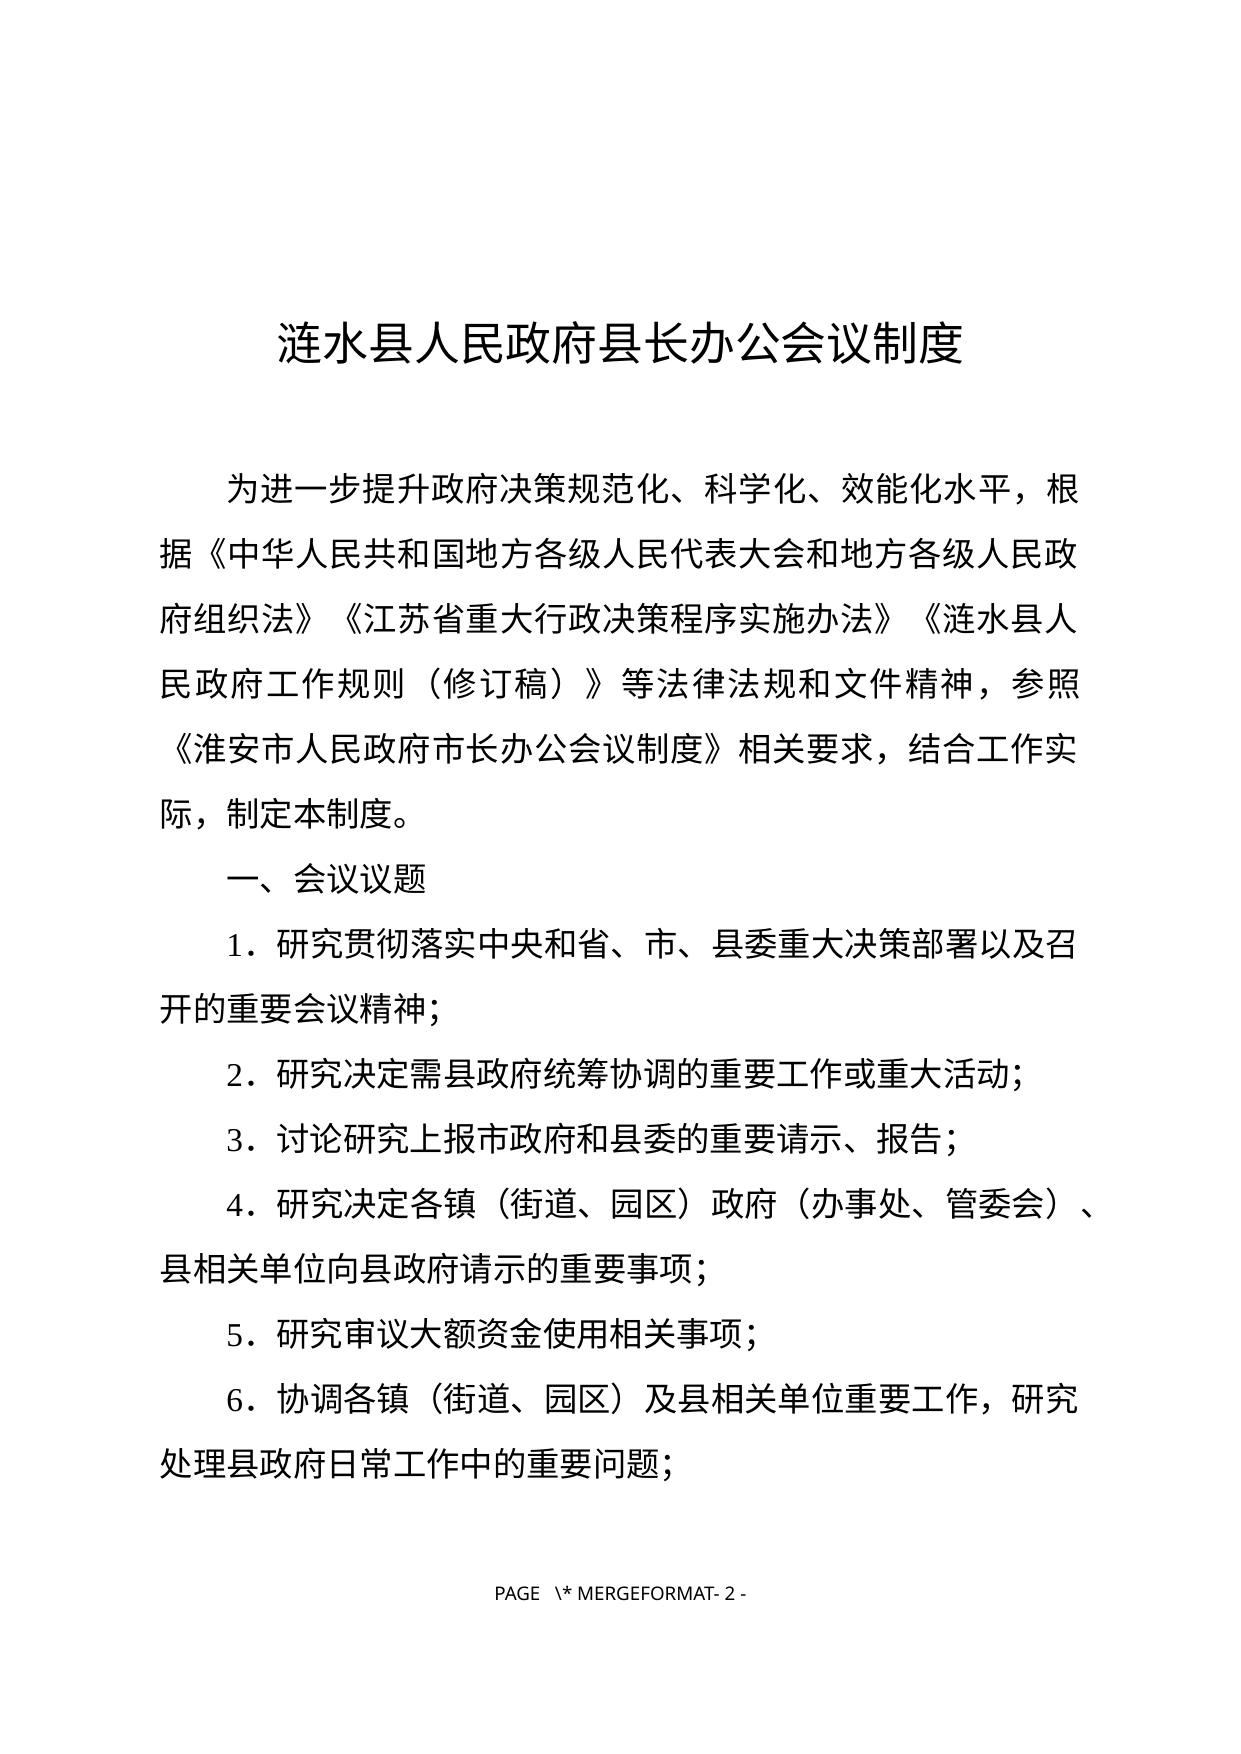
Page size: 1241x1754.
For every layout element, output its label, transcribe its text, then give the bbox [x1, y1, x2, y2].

text 1．研究贯彻落实中央和省、市、县委重大决策部署以及召开的重要会议精神； [159, 909, 1081, 1039]
text 一、会议议题 [159, 844, 1081, 909]
text 5．研究审议大额资金使用相关事项； [159, 1299, 1081, 1364]
text 涟水县人民政府县长办公会议制度 [159, 292, 1081, 389]
text 4．研究决定各镇（街道、园区）政府（办事处、管委会）、县相关单位向县政府请示的重要事项； [159, 1169, 1081, 1299]
text 为进一步提升政府决策规范化、科学化、效能化水平，根据《中华人民共和国地方各级人民代表大会和地方各级人民政府组织法》《江苏省重大行政决策程序实施办法》《涟水县人民政府工作规则（修订稿）》等法律法规和文件精神，参照《淮安市人民政府市长办公会议制度》相关要求，结合工作实际，制定本制度。 [159, 454, 1081, 844]
text 2．研究决定需县政府统筹协调的重要工作或重大活动； [159, 1039, 1081, 1104]
text 3．讨论研究上报市政府和县委的重要请示、报告； [159, 1104, 1081, 1169]
text 6．协调各镇（街道、园区）及县相关单位重要工作，研究处理县政府日常工作中的重要问题； [159, 1364, 1081, 1494]
